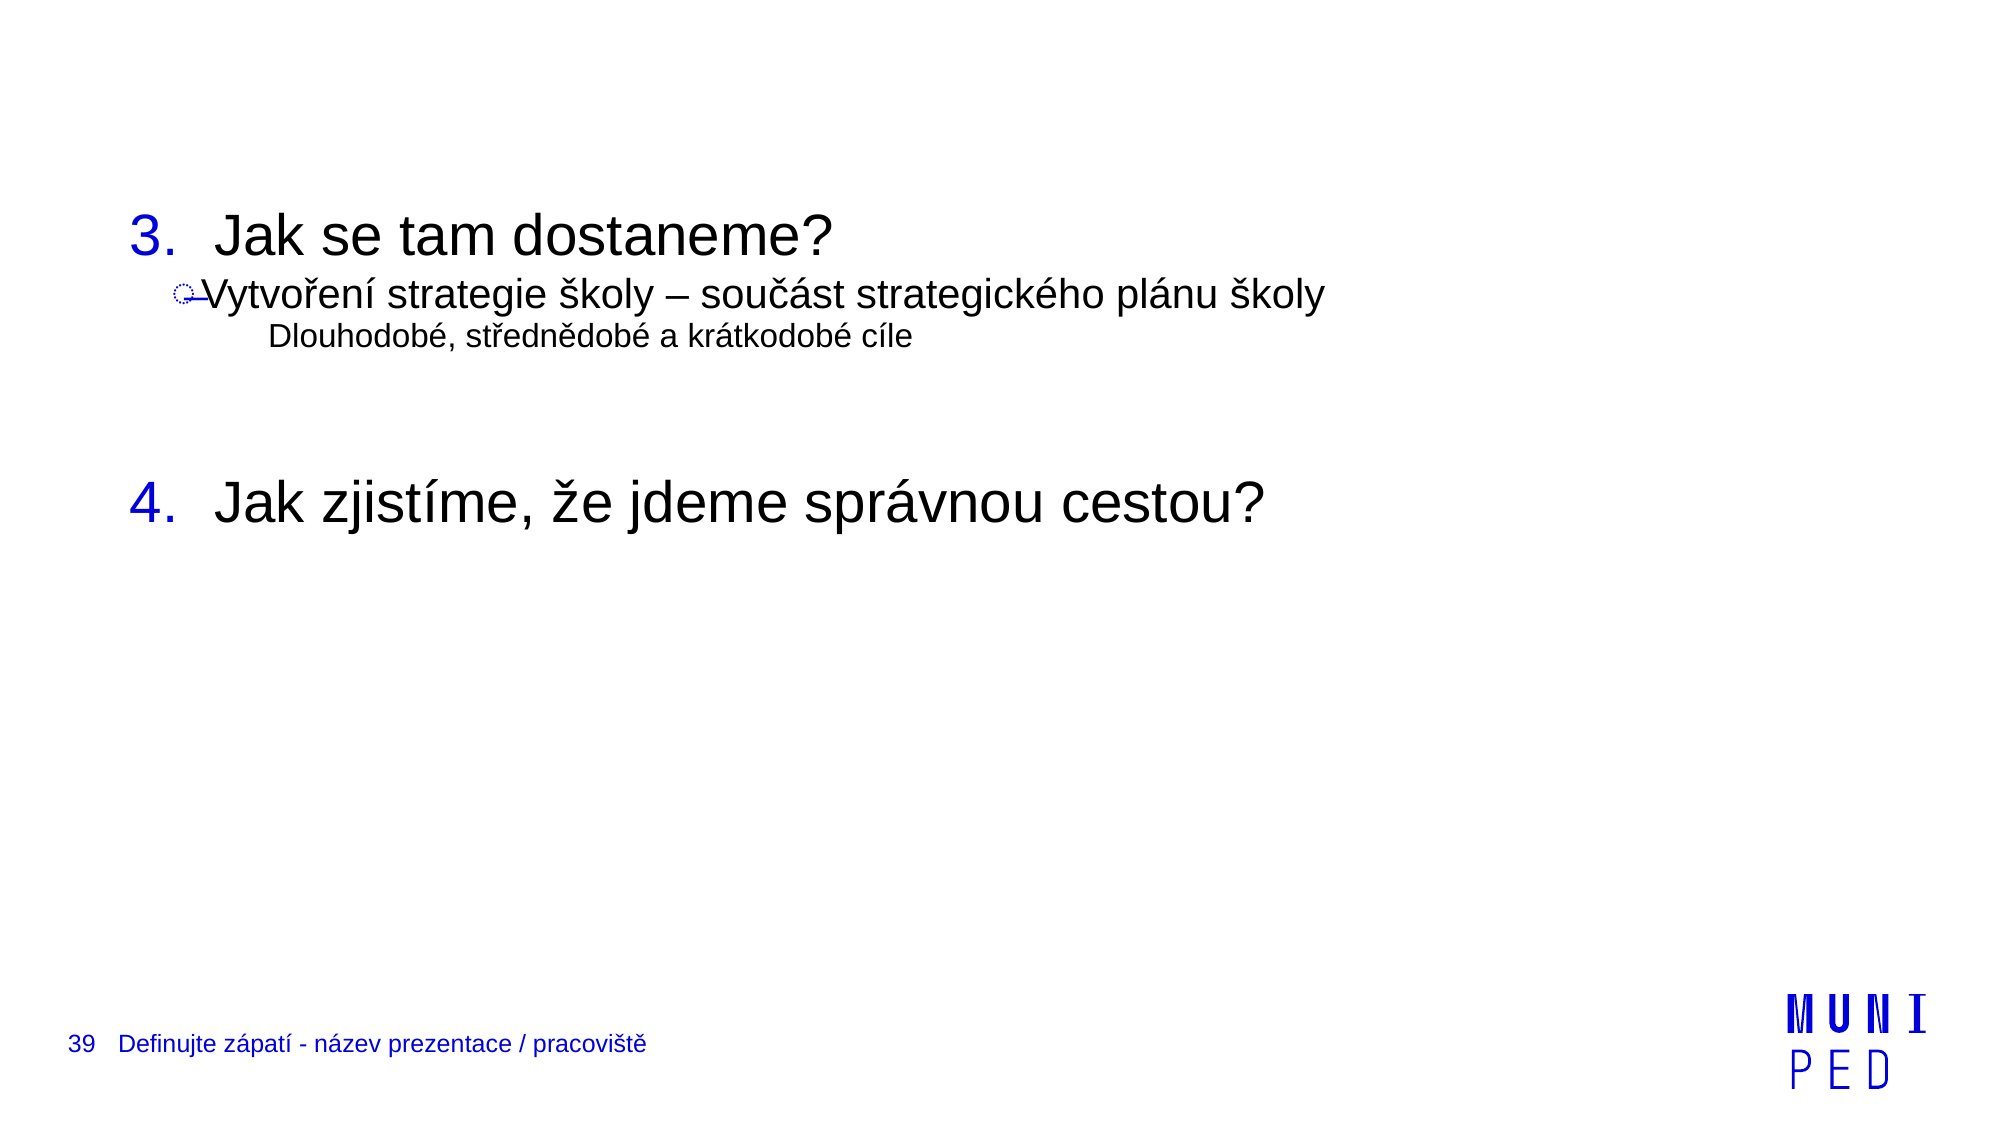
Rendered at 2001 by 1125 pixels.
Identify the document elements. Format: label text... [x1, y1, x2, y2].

list Jak se tam dostaneme? Vytvoření strategie školy – součást strategického plánu školy Dlouhodobé, střednědobé a krátkodobé cíle Jak zjistíme, že jdeme správnou cestou? [118, 162, 1883, 957]
